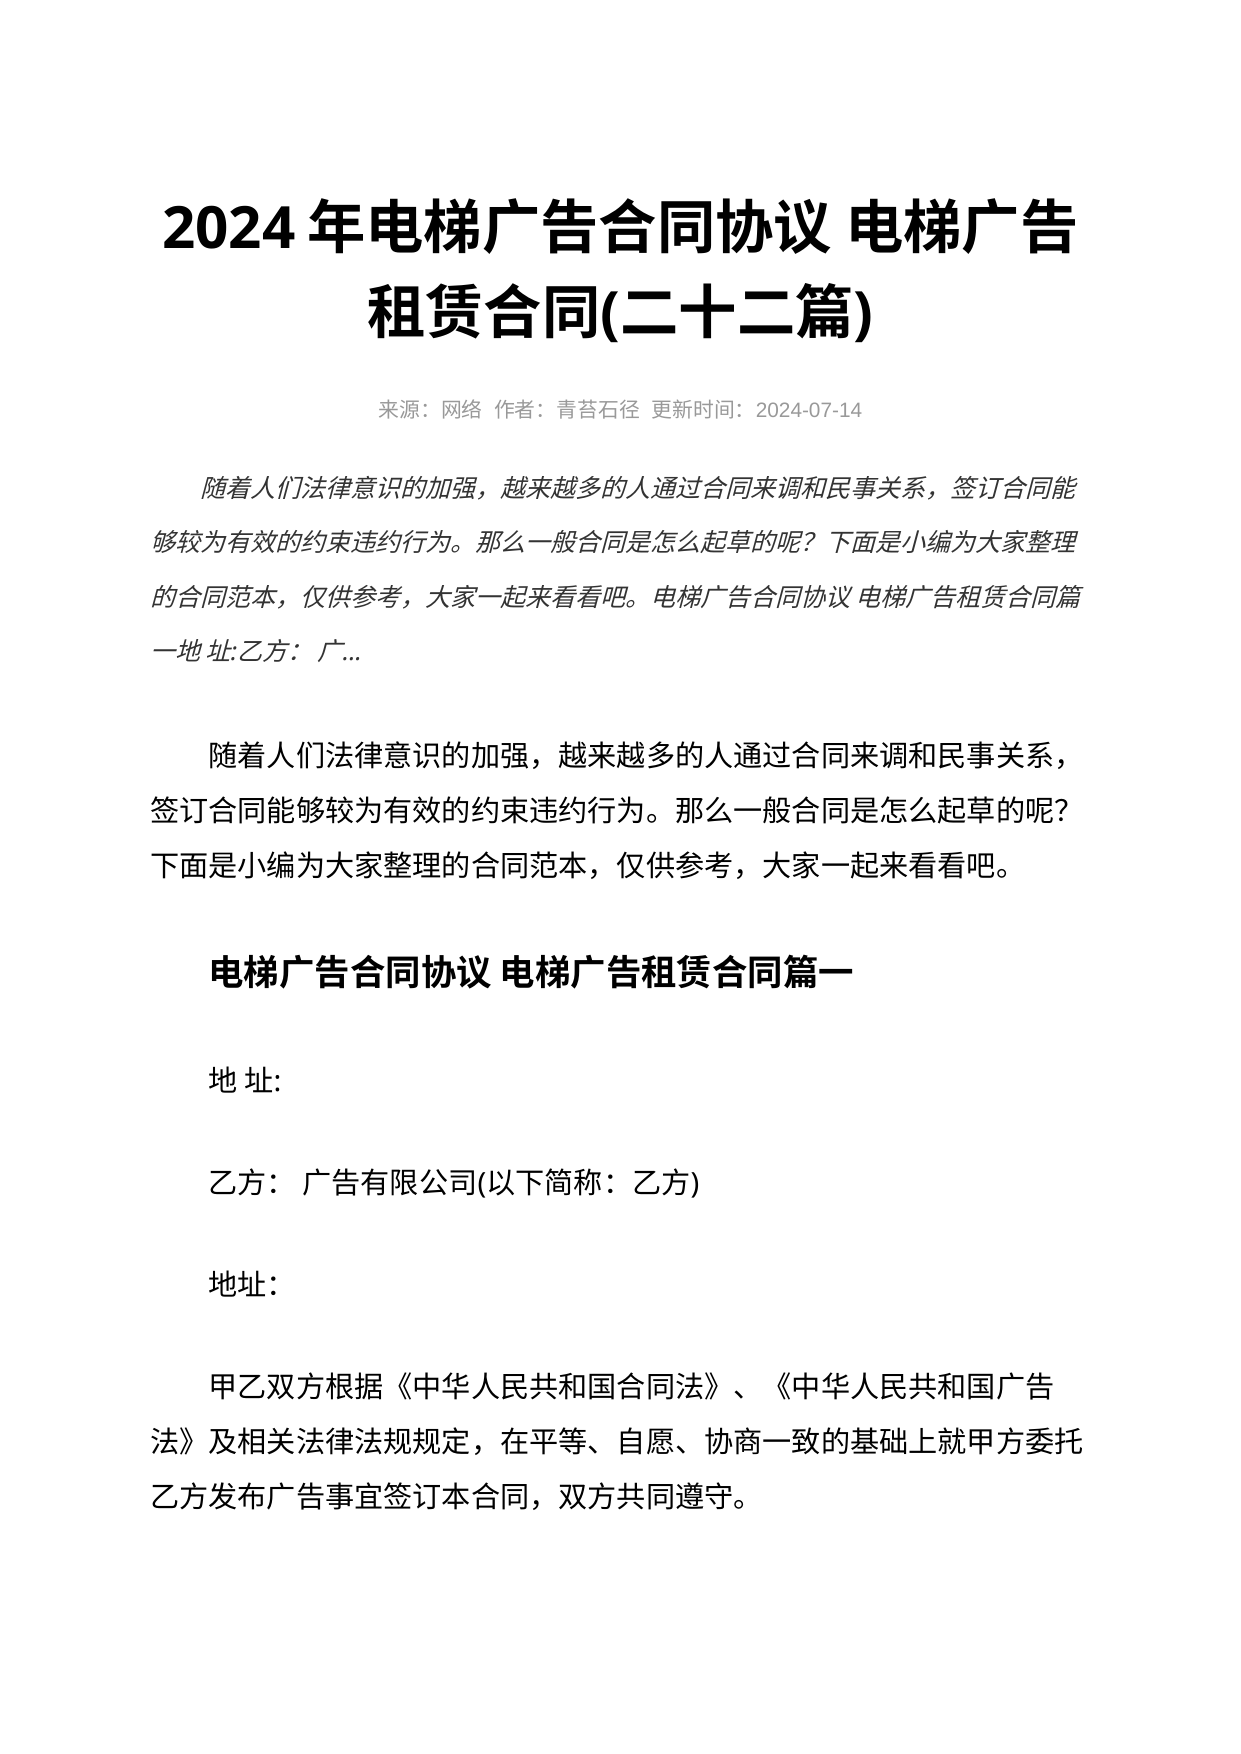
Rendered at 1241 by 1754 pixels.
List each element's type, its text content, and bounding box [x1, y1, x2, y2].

text 电梯广告合同协议 电梯广告租赁合同篇一 [150, 944, 1090, 996]
text 来源：网络 作者：青苔石径 更新时间：2024-07-14 [150, 398, 1090, 422]
text 随着人们法律意识的加强，越来越多的人通过合同来调和民事关系，签订合同能够较为有效的约束违约行为。那么一般合同是怎么起草的呢？下面是小编为大家整理的合同范本，仅供参考，大家一起来看看吧。 [150, 733, 1090, 885]
subtitle 2024年电梯广告合同协议 电梯广告租赁合同(二十二篇) [150, 181, 1090, 351]
text 地 址: [150, 1058, 1090, 1100]
text 随着人们法律意识的加强，越来越多的人通过合同来调和民事关系，签订合同能够较为有效的约束违约行为。那么一般合同是怎么起草的呢？下面是小编为大家整理的合同范本，仅供参考，大家一起来看看吧。电梯广告合同协议 电梯广告租赁合同篇一地 址:乙方： 广... [150, 468, 1090, 668]
text 甲乙双方根据《中华人民共和国合同法》、《中华人民共和国广告法》及相关法律法规规定，在平等、自愿、协商一致的基础上就甲方委托乙方发布广告事宜签订本合同，双方共同遵守。 [150, 1364, 1090, 1516]
text 地址： [150, 1262, 1090, 1304]
text 乙方： 广告有限公司(以下简称：乙方) [150, 1160, 1090, 1202]
